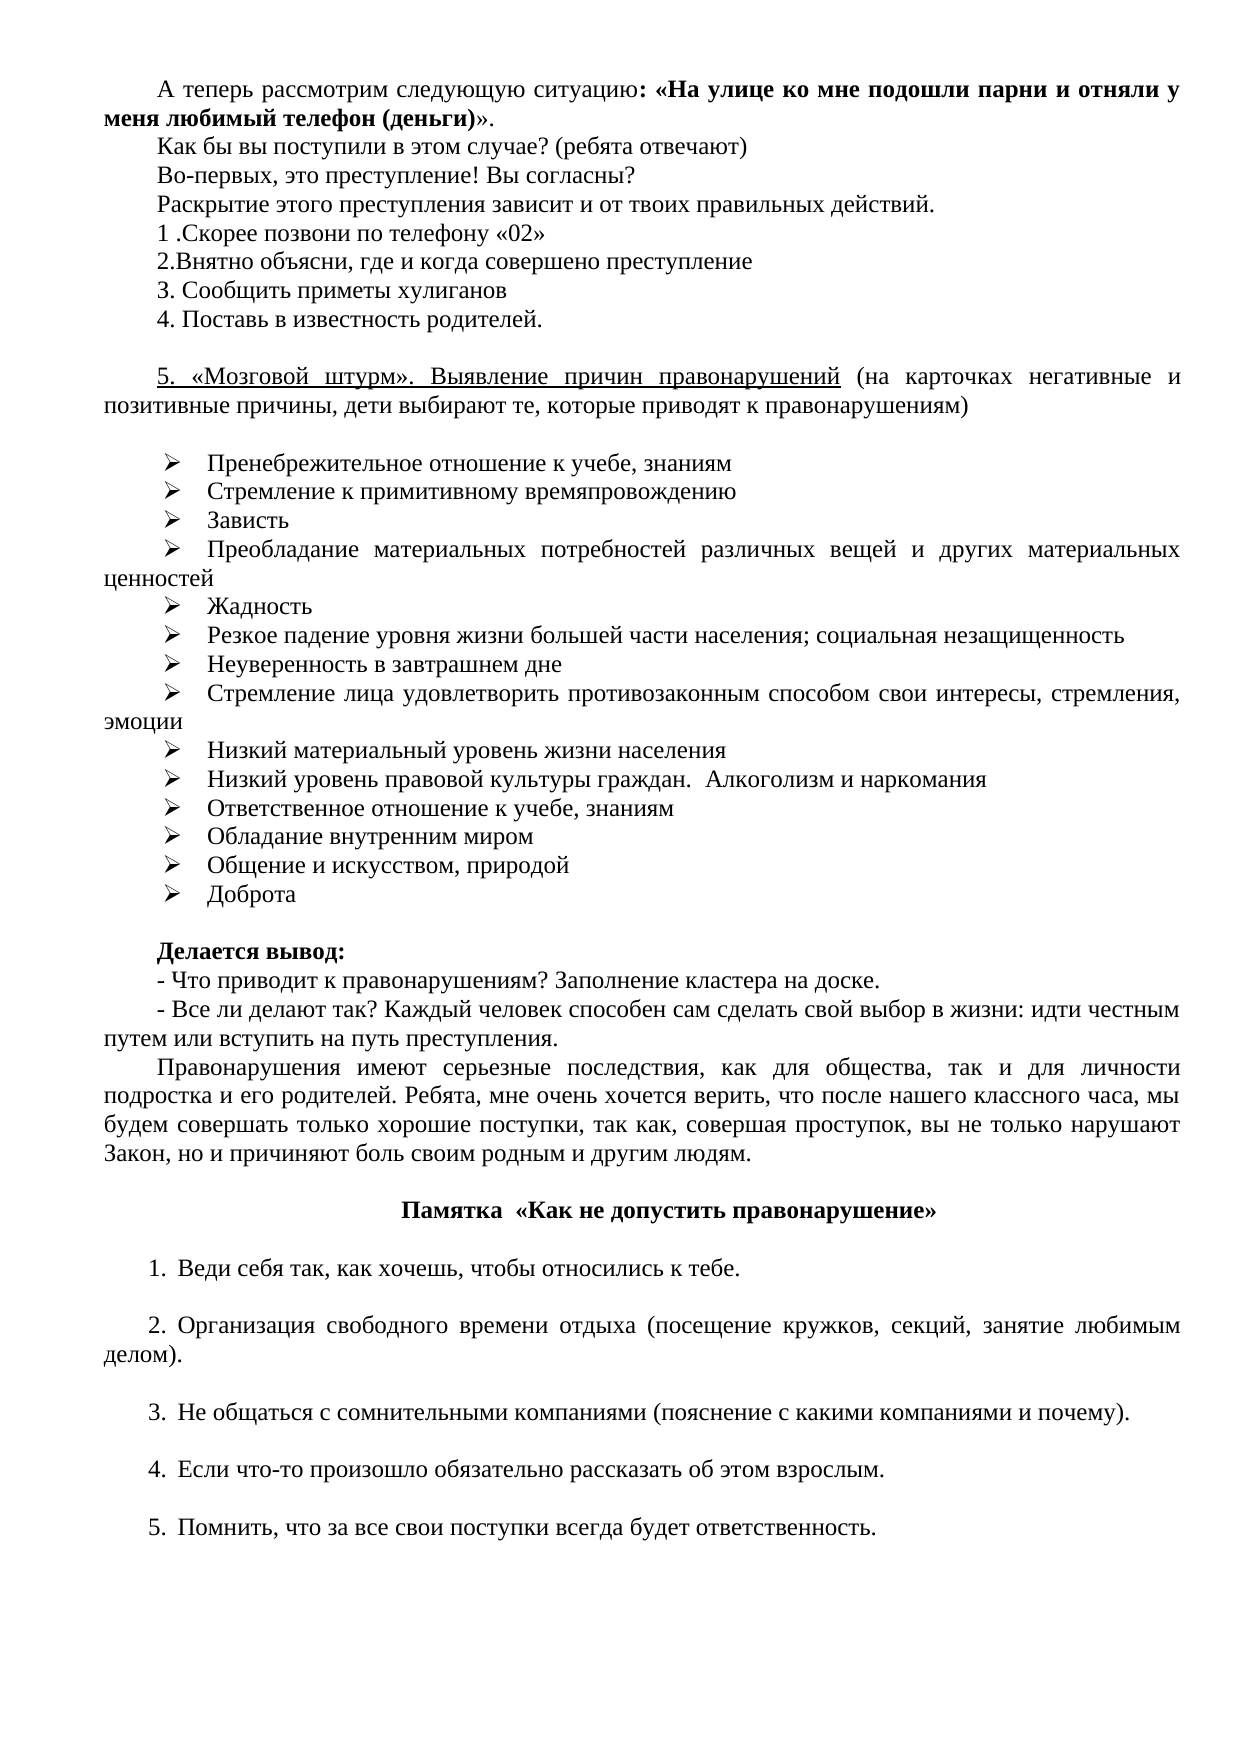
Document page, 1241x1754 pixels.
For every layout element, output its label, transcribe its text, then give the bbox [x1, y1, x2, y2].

list Низкий уровень правовой культуры граждан. Алкоголизм и наркомания [103, 764, 1181, 793]
list Пренебрежительное отношение к учебе, знаниям [103, 448, 1181, 476]
list Преобладание материальных потребностей различных вещей и других материальных ценностей [103, 534, 1181, 591]
text Правонарушения имеют серьезные последствия, как для общества, так и для личности подростка и его родителей. Ребята, мне очень хочется верить, что после нашего классного часа, мы будем совершать только хорошие поступки, так как, совершая проступок, вы не только нарушают Закон, но и причиняют боль своим родным и другим людям. [103, 1052, 1181, 1167]
text 4. Поставь в известность родителей. [103, 304, 1181, 333]
text Памятка «Как не допустить правонарушение» [103, 1195, 1181, 1224]
text А теперь рассмотрим следующую ситуацию: «На улице ко мне подошли парни и отняли у меня любимый телефон (деньги)». [103, 74, 1181, 131]
text 5. «Мозговой штурм». Выявление причин правонарушений (на карточках негативные и позитивные причины, дети выбирают те, которые приводят к правонарушениям) [103, 361, 1181, 419]
list Низкий материальный уровень жизни населения [103, 735, 1181, 764]
text Во-первых, это преступление! Вы согласны? [103, 160, 1181, 189]
list Помнить, что за все свои поступки всегда будет ответственность. [103, 1512, 1181, 1540]
list Общение и искусством, природой [103, 850, 1181, 879]
list Веди себя так, как хочешь, чтобы относились к тебе. [103, 1253, 1181, 1282]
text 1 .Скорее позвони по телефону «02» [103, 218, 1181, 246]
list Резкое падение уровня жизни большей части населения; социальная незащищенность [103, 620, 1181, 649]
text 2.Внятно объясни, где и когда совершено преступление [103, 246, 1181, 275]
list Зависть [103, 505, 1181, 534]
list Доброта [103, 879, 1181, 908]
text Раскрытие этого преступления зависит и от твоих правильных действий. [103, 189, 1181, 218]
text Делается вывод: [103, 936, 1181, 965]
list Неуверенность в завтрашнем дне [103, 649, 1181, 678]
list Обладание внутренним миром [103, 821, 1181, 850]
list Стремление к примитивному времяпровождению [103, 476, 1181, 505]
text Как бы вы поступили в этом случае? (ребята отвечают) [103, 131, 1181, 160]
text З. Сообщить приметы хулиганов [103, 275, 1181, 304]
list Если что-то произошло обязательно рассказать об этом взрослым. [103, 1454, 1181, 1483]
list Не общаться с сомнительными компаниями (пояснение с какими компаниями и почему). [103, 1397, 1181, 1425]
list Жадность [103, 591, 1181, 620]
text - Все ли делают так? Каждый человек способен сам сделать свой выбор в жизни: идти честным путем или вступить на путь преступления. [103, 994, 1181, 1052]
list Стремление лица удовлетворить противозаконным способом свои интересы, стремления, эмоции [103, 678, 1181, 735]
text - Что приводит к правонарушениям? Заполнение кластера на доске. [103, 965, 1181, 994]
list Ответственное отношение к учебе, знаниям [103, 793, 1181, 821]
list Организация свободного времени отдыха (посещение кружков, секций, занятие любимым делом). [103, 1310, 1181, 1368]
